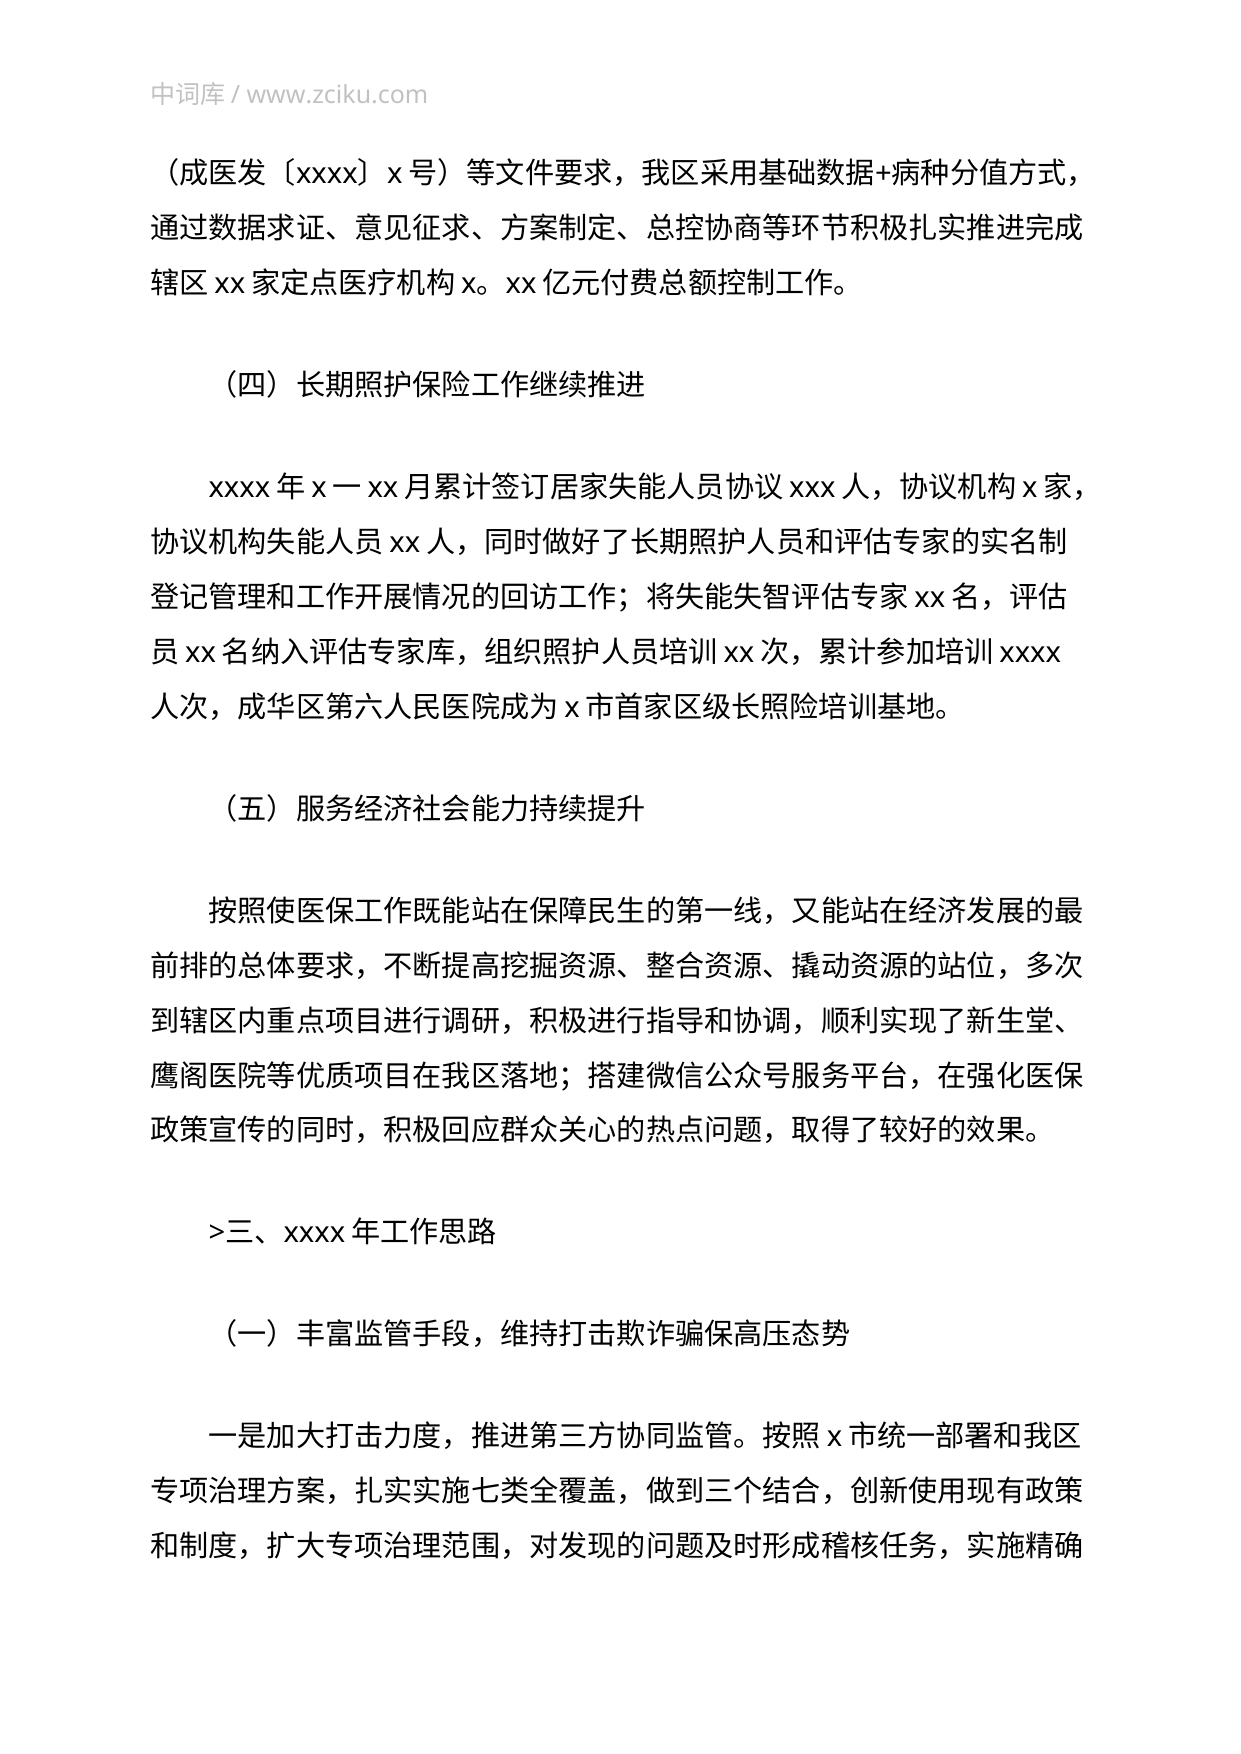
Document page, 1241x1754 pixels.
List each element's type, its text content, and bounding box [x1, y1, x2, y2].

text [150, 1412, 1090, 1565]
text （一）丰富监管手段，维持打击欺诈骗保高压态势 [150, 1311, 1090, 1353]
text xxxx年x一xx月累计签订居家失能人员协议xxx人，协议机构x家，协议机构失能人员xx人，同时做好了长期照护人员和评估专家的实名制登记管理和工作开展情况的回访工作；将失能失智评估专家xx名，评估员xx名纳入评估专家库，组织照护人员培训xx次，累计参加培训xxxx人次，成华区第六人民医院成为x市首家区级长照险培训基地。 [150, 464, 1090, 726]
text （四）长期照护保险工作继续推进 [150, 362, 1090, 404]
text 按照使医保工作既能站在保障民生的第一线，又能站在经济发展的最前排的总体要求，不断提高挖掘资源、整合资源、撬动资源的站位，多次到辖区内重点项目进行调研，积极进行指导和协调，顺利实现了新生堂、鹰阁医院等优质项目在我区落地；搭建微信公众号服务平台，在强化医保政策宣传的同时，积极回应群众关心的热点问题，取得了较好的效果。 [150, 887, 1090, 1149]
text （五）服务经济社会能力持续提升 [150, 786, 1090, 828]
text >三、xxxx年工作思路 [150, 1209, 1090, 1251]
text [150, 150, 1090, 302]
